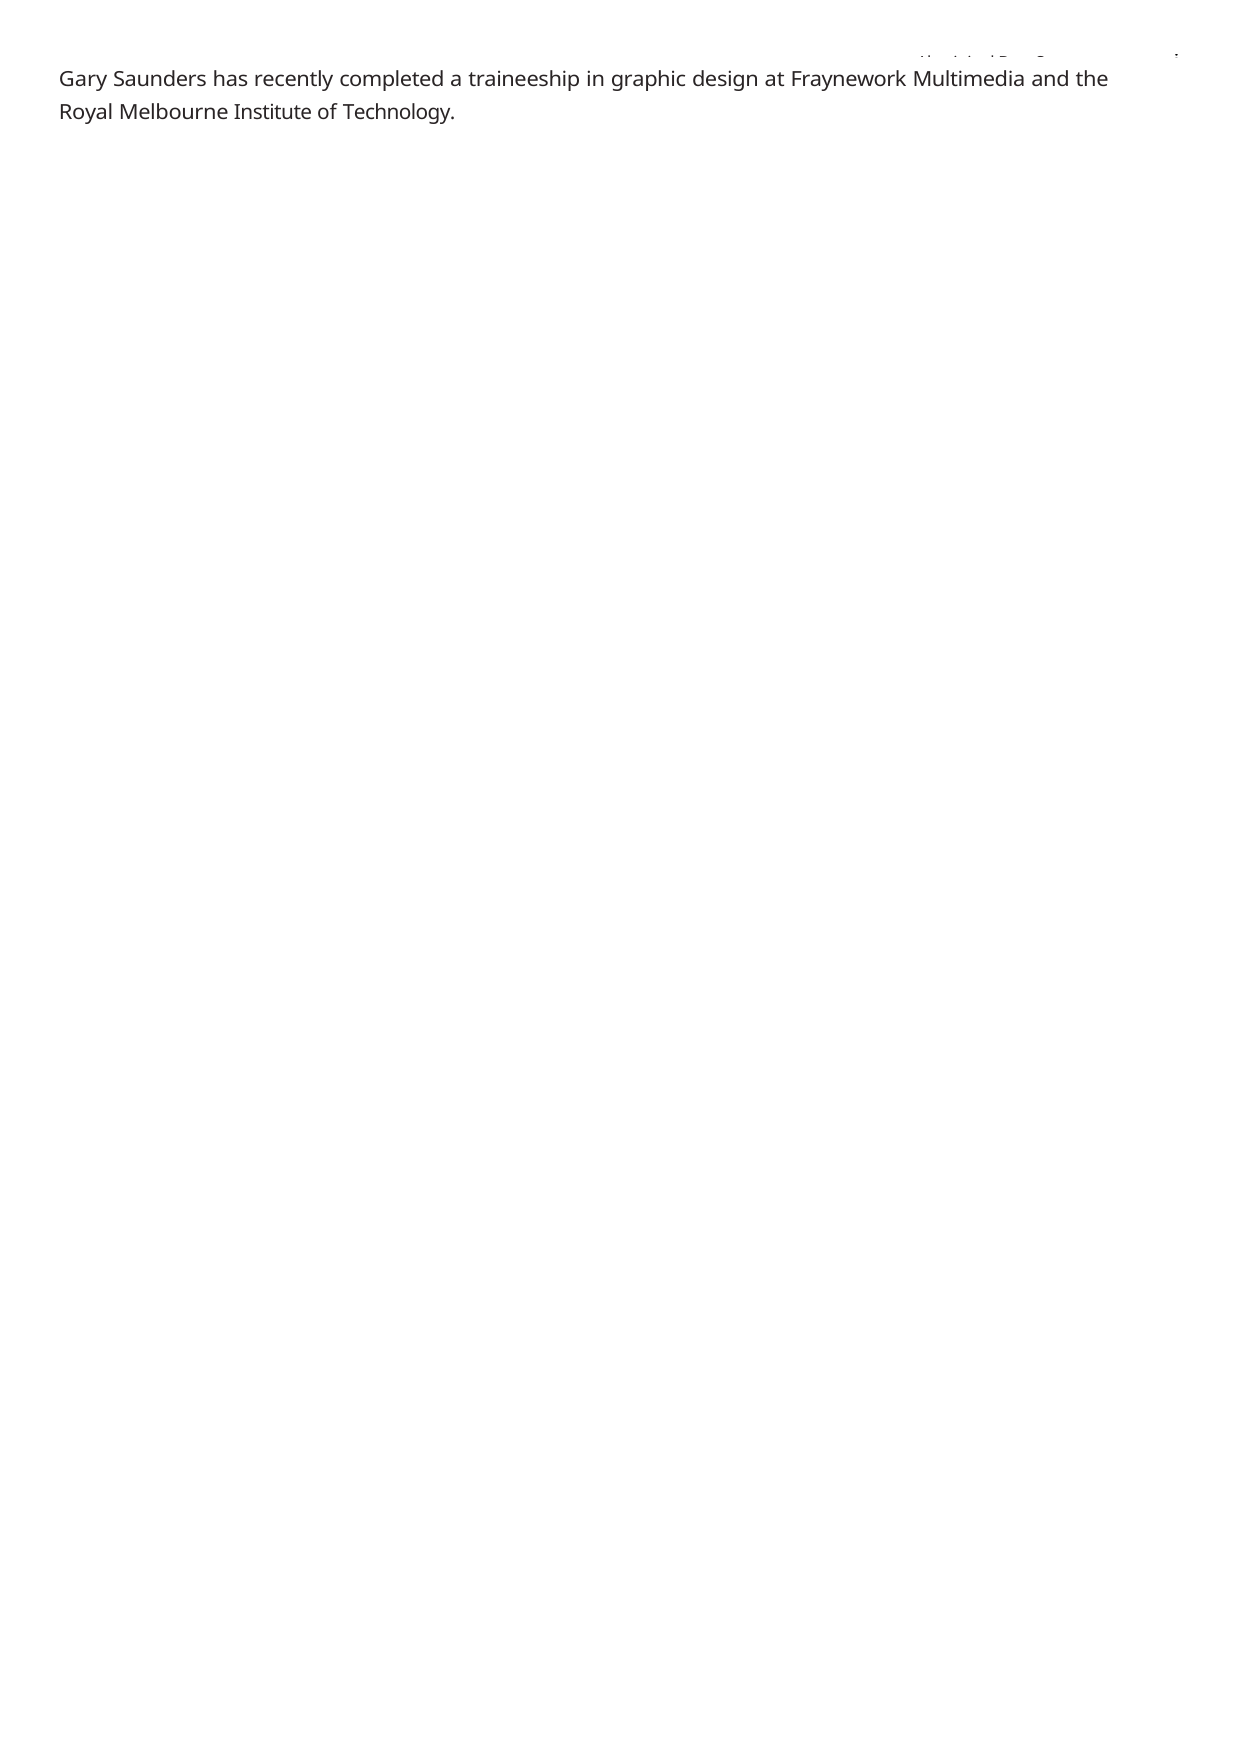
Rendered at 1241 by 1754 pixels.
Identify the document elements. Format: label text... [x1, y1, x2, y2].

text Gary Saunders has recently completed a traineeship in graphic design at Fraynework Multimedia and the Royal Melbourne Institute of Technology. [59, 64, 1121, 126]
